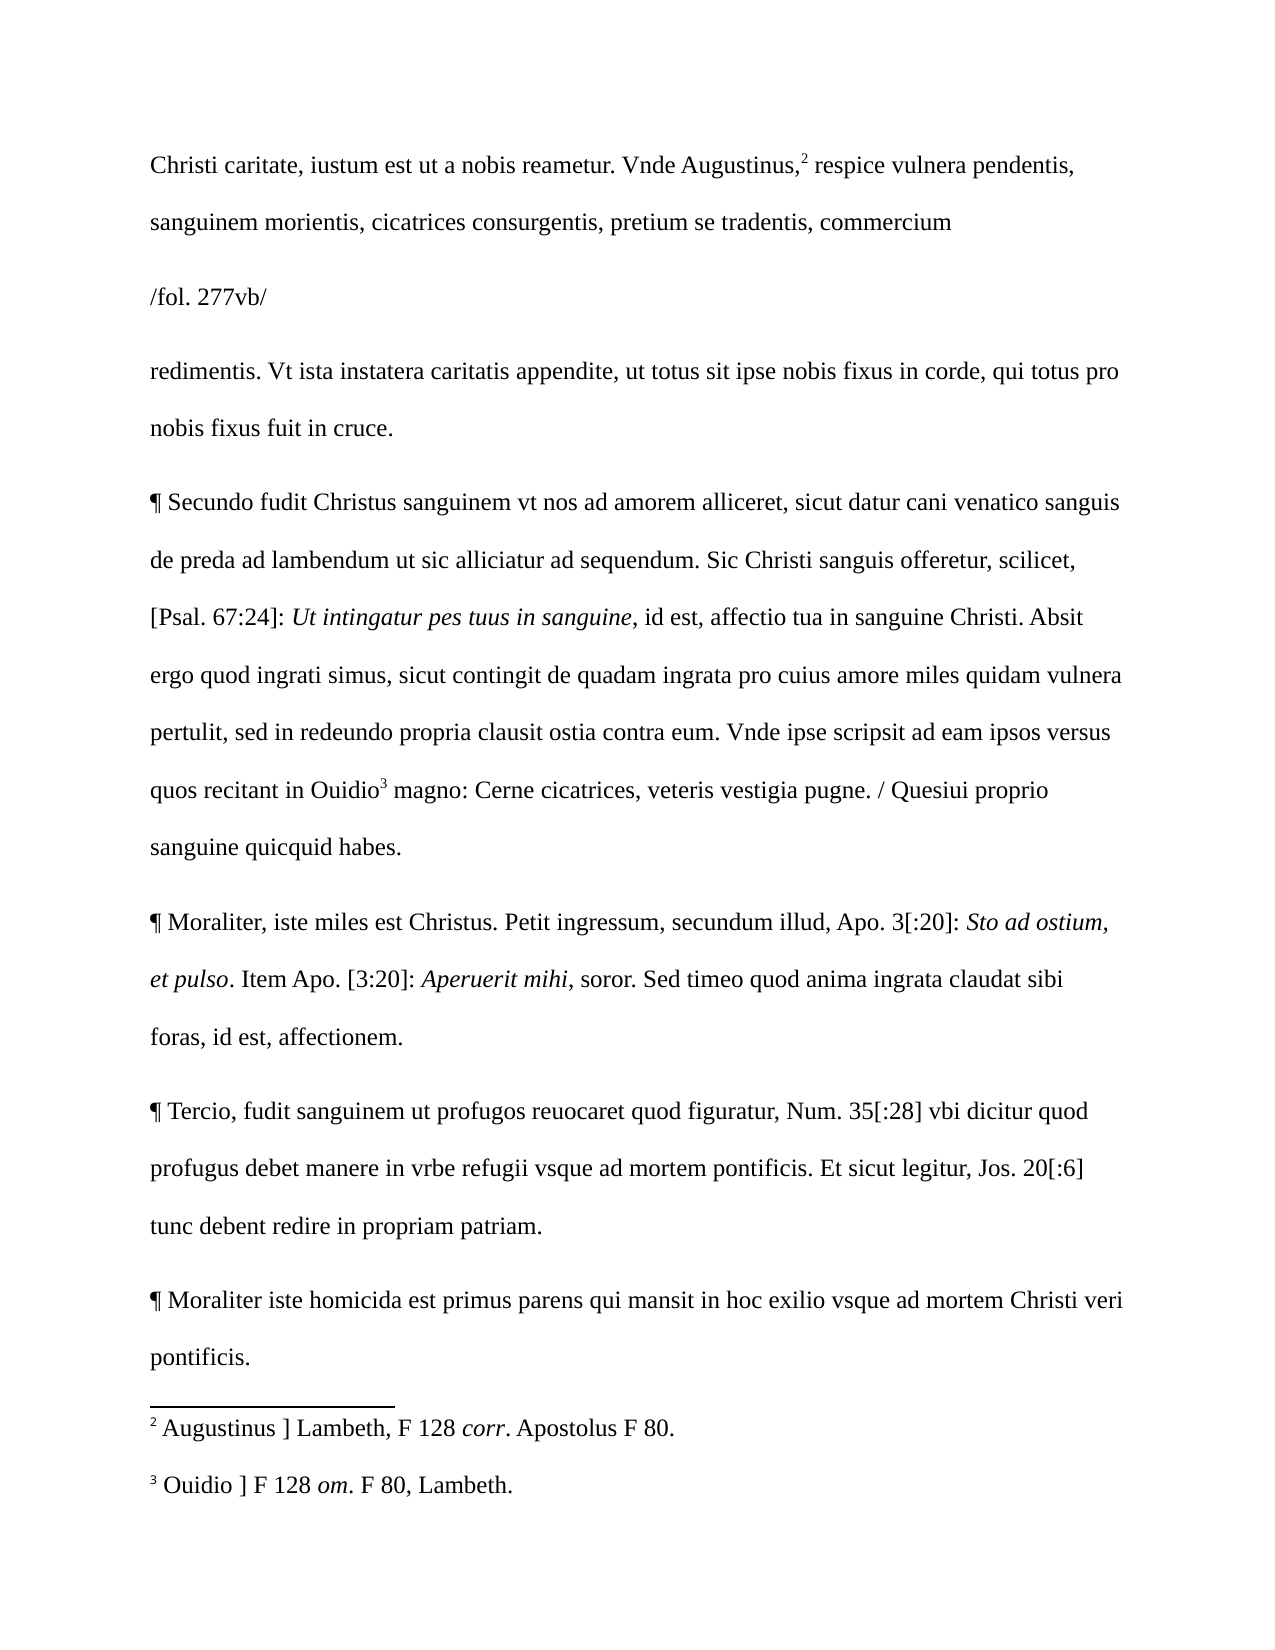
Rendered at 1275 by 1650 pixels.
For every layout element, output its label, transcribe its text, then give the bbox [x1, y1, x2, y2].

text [150, 150, 1125, 236]
text ¶ Secundo fudit Christus sanguinem vt nos ad amorem alliceret, sicut datur cani venatico sanguis de preda ad lambendum ut sic alliciatur ad sequendum. Sic Christi sanguis offeretur, scilicet, [Psal. 67:24]: Ut intingatur pes tuus in sanguine, id est, affectio tua in sanguine Christi. Absit ergo quod ingrati simus, sicut contingit de quadam ingrata pro cuius amore miles quidam vulnera pertulit, sed in redeundo propria clausit ostia contra eum. Vnde ipse scripsit ad eam ipsos versus quos recitant in Ouidio magno: Cerne cicatrices, veteris vestigia pugne. / Quesiui proprio sanguine quicquid habes. [150, 487, 1125, 861]
text ¶ Moraliter iste homicida est primus parens qui mansit in hoc exilio vsque ad mortem Christi veri pontificis. [150, 1285, 1125, 1371]
text ¶ Moraliter, iste miles est Christus. Petit ingressum, secundum illud, Apo. 3[:20]: Sto ad ostium, et pulso. Item Apo. [3:20]: Aperuerit mihi, soror. Sed timeo quod anima ingrata claudat sibi foras, id est, affectionem. [150, 907, 1125, 1050]
text ¶ Tercio, fudit sanguinem ut profugos reuocaret quod figuratur, Num. 35[:28] vbi dicitur quod profugus debet manere in vrbe refugii vsque ad mortem pontificis. Et sicut legitur, Jos. 20[:6] tunc debent redire in propriam patriam. [150, 1096, 1125, 1239]
text redimentis. Vt ista instatera caritatis appendite, ut totus sit ipse nobis fixus in corde, qui totus pro nobis fixus fuit in cruce. [150, 356, 1125, 442]
text /fol. 277vb/ [150, 282, 1125, 310]
